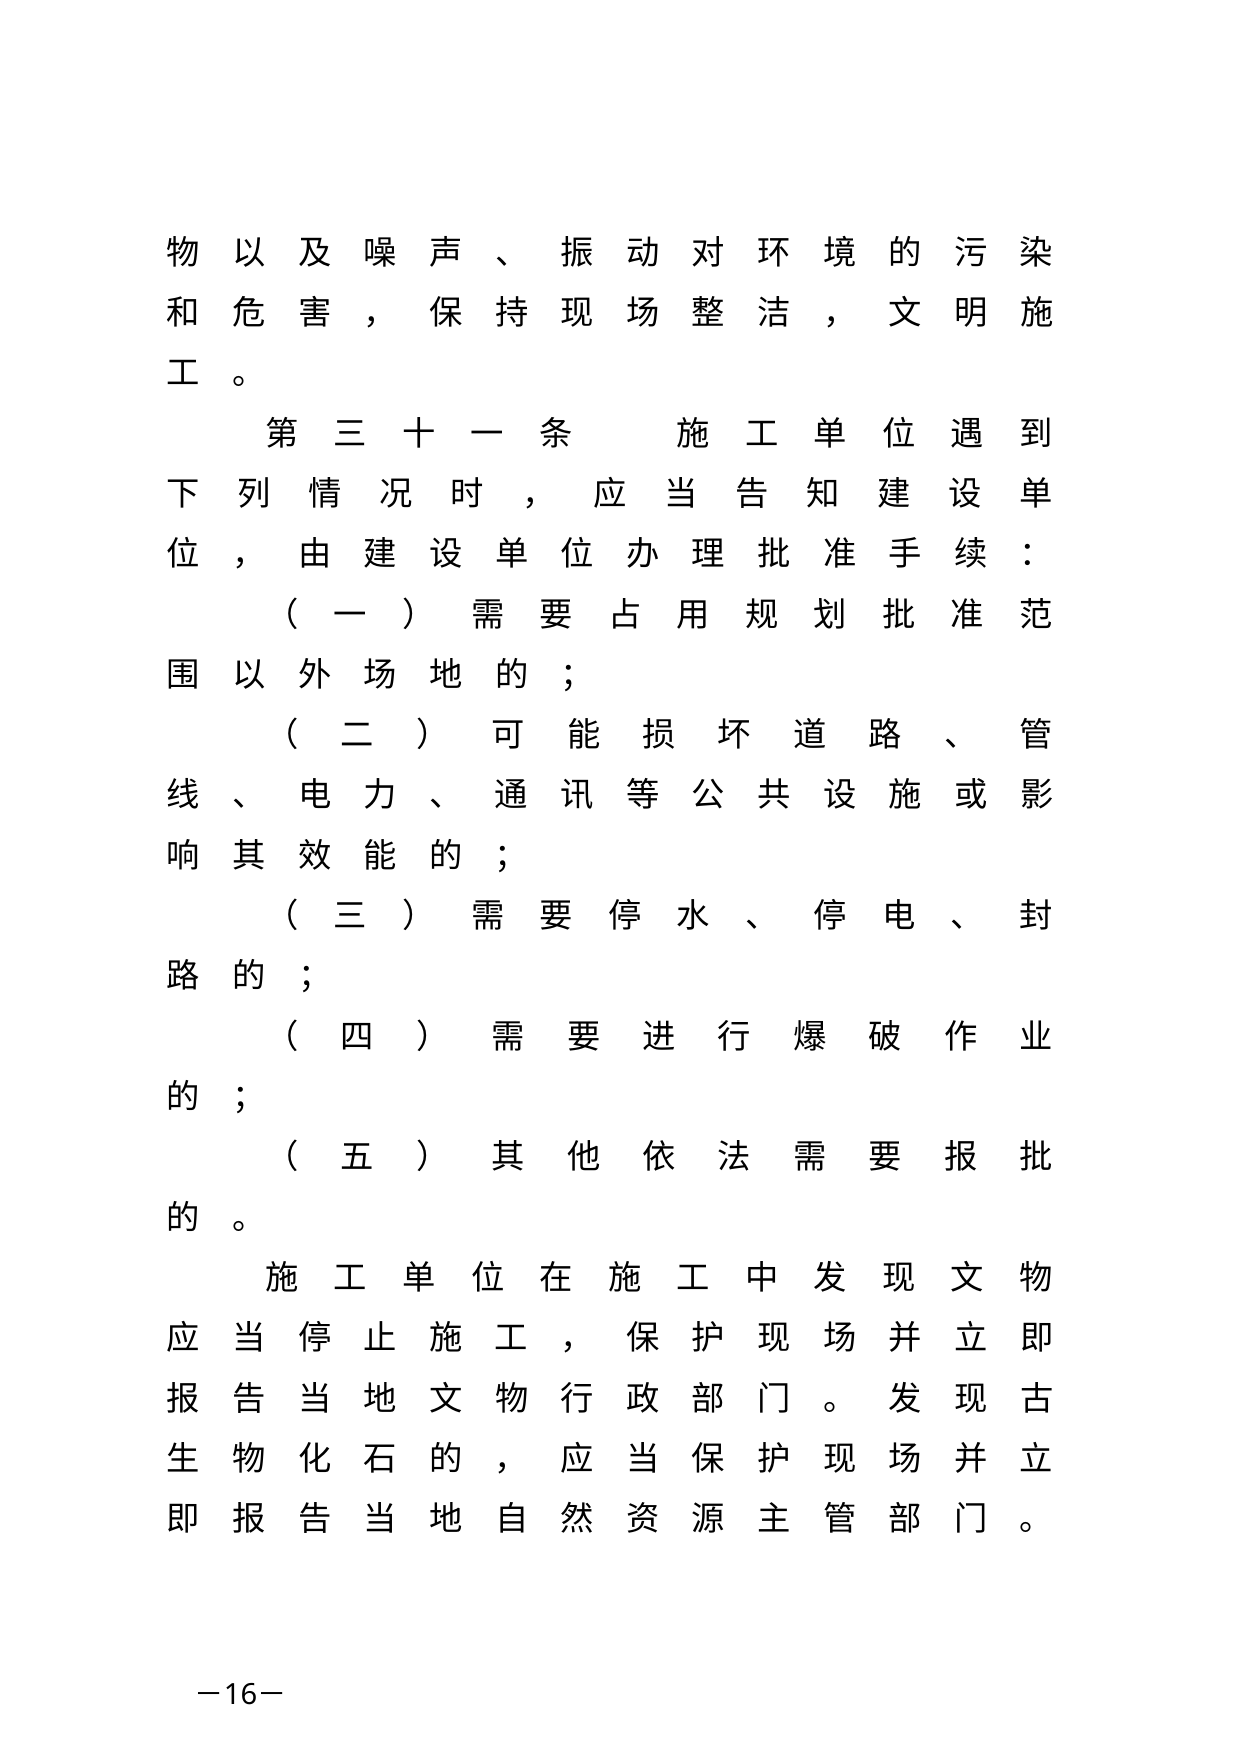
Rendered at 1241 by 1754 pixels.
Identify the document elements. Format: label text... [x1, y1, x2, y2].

text （三）需要停水、停电、封路的； [167, 883, 1085, 1003]
text （五）其他依法需要报批的。 [167, 1124, 1085, 1245]
text 施工单位在施工中发现文物应当停止施工，保护现场并立即报告当地文物行政部门。发现古生物化石的，应当保护现场并立即报告当地自然资源主管部门。 [167, 1245, 1085, 1546]
text 第三十一条 施工单位遇到下列情况时，应当告知建设单位，由建设单位办理批准手续： [167, 400, 1085, 581]
text （二）可能损坏道路、管线、电力、通讯等公共设施或影响其效能的； [167, 702, 1085, 883]
text （一）需要占用规划批准范围以外场地的； [167, 581, 1085, 702]
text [167, 219, 1085, 400]
text （四）需要进行爆破作业的； [167, 1003, 1085, 1124]
